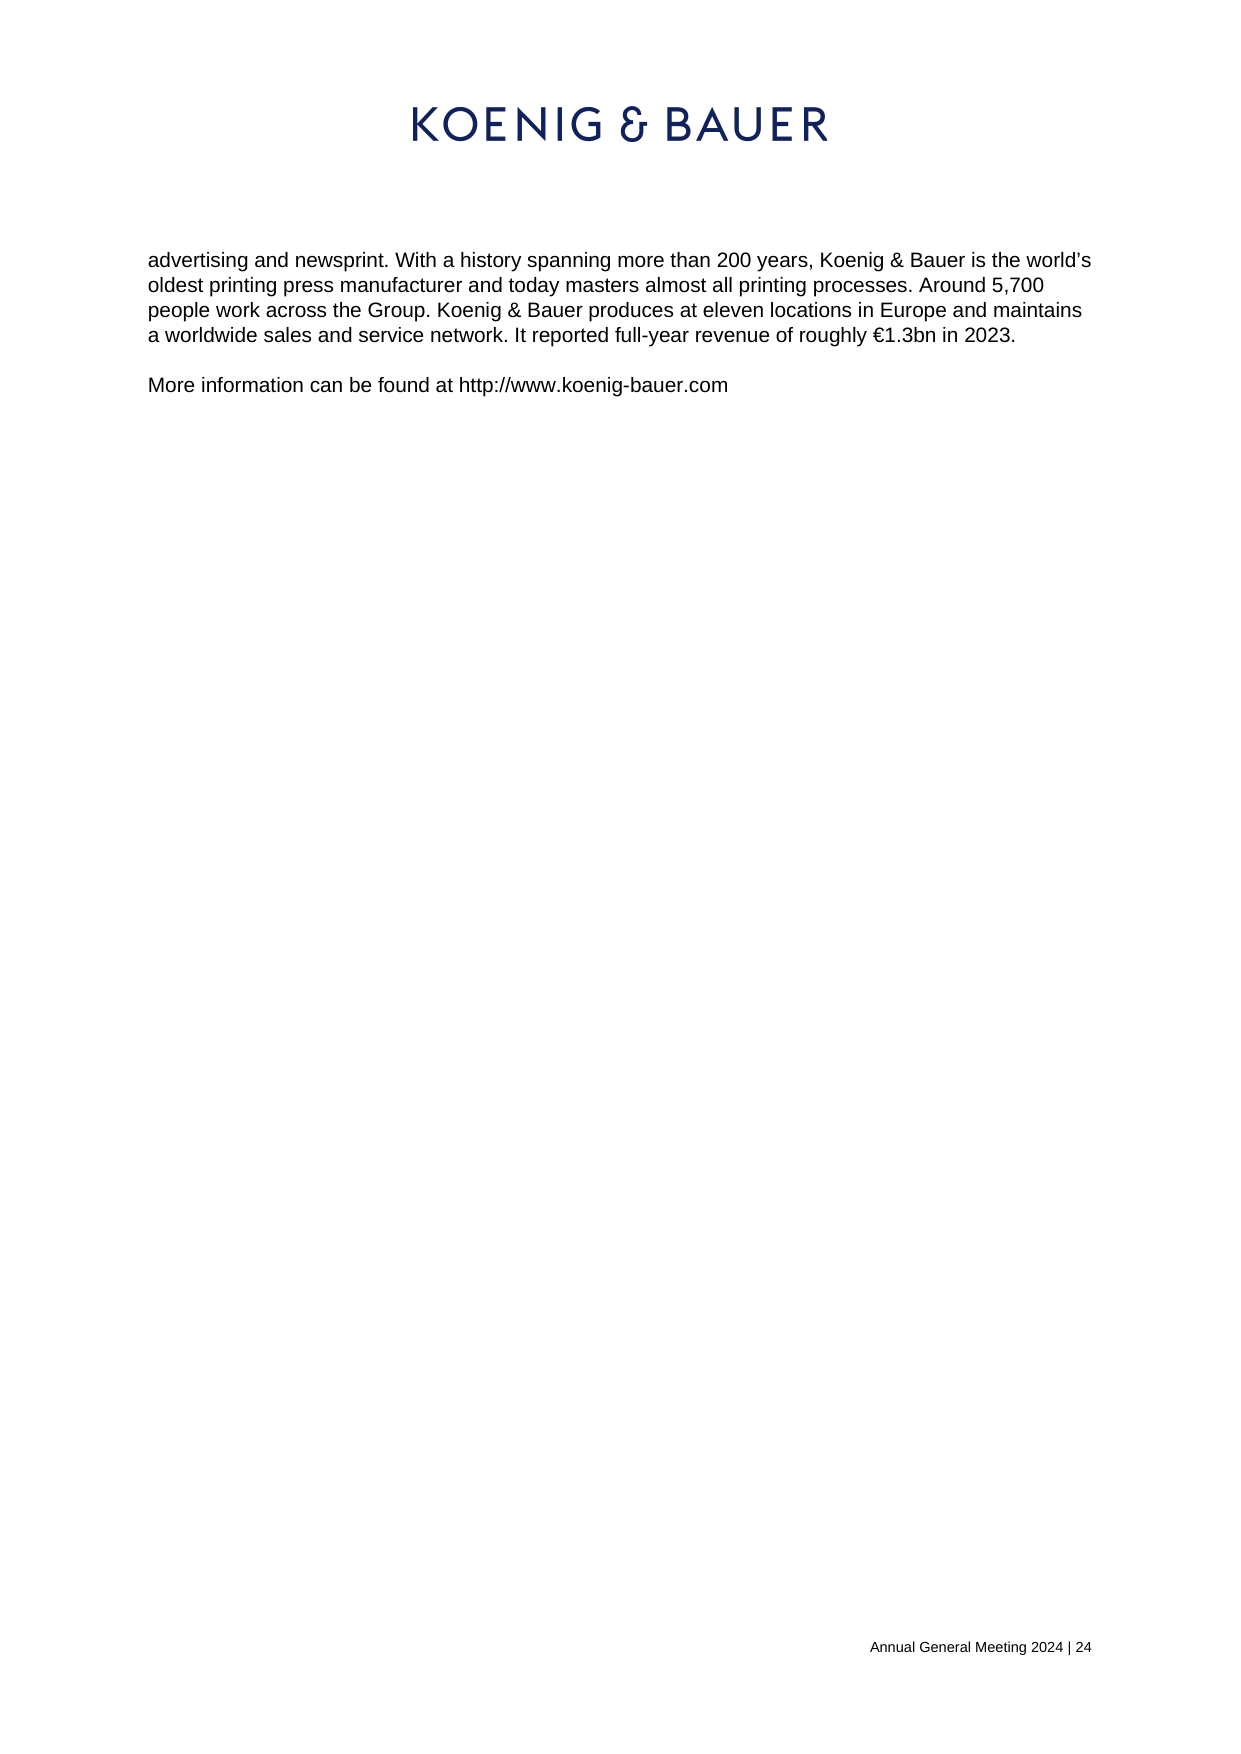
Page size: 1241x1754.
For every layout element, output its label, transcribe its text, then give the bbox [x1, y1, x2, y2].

text More information can be found at http://www.koenig-bauer.com [148, 373, 1092, 397]
picture [413, 106, 828, 142]
